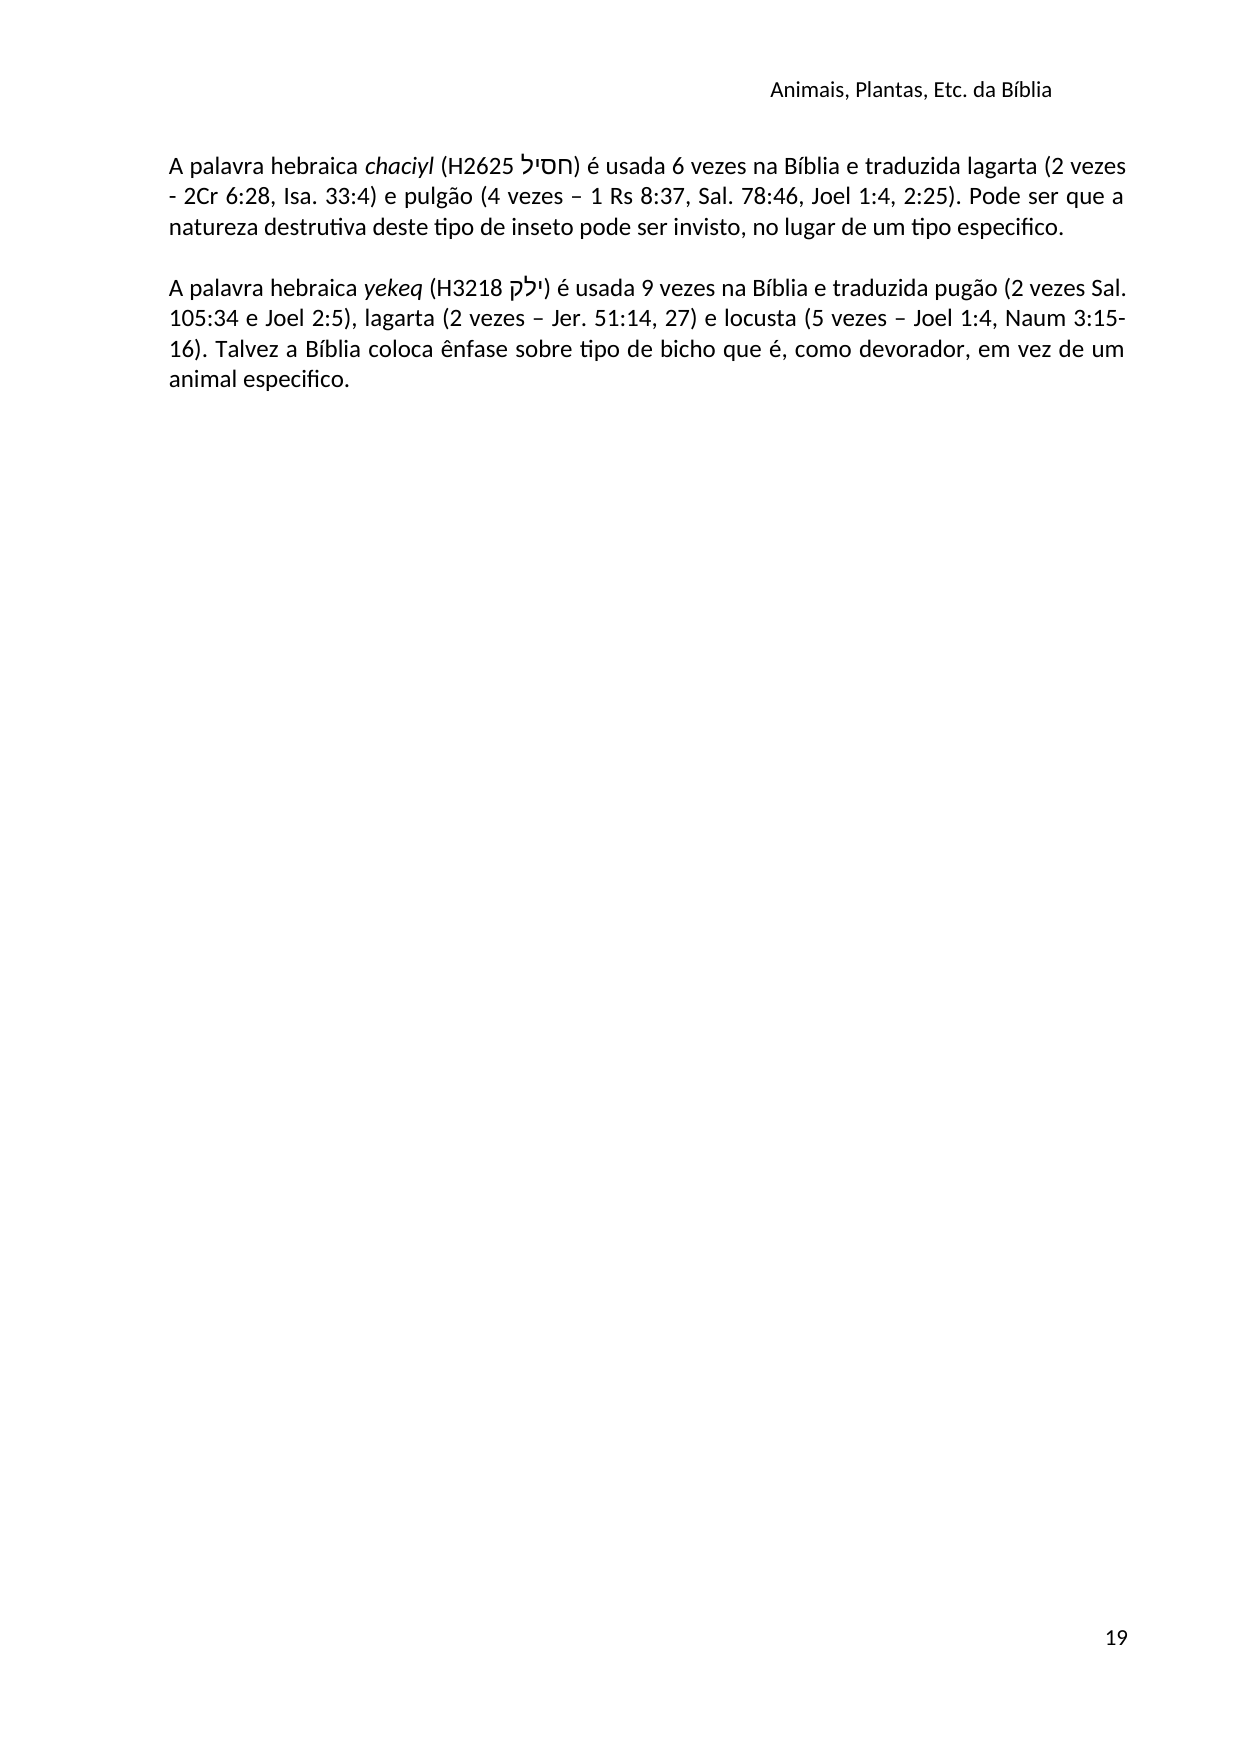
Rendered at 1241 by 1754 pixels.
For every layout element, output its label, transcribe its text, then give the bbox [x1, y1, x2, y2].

text A palavra hebraica yekeq (H3218 ילק) é usada 9 vezes na Bíblia e traduzida pugão (2 vezes Sal. 105:34 e Joel 2:5), lagarta (2 vezes – Jer. 51:14, 27) e locusta (5 vezes – Joel 1:4, Naum 3:15-16). Talvez a Bíblia coloca ênfase sobre tipo de bicho que é, como devorador, em vez de um animal especifico. [112, 272, 1128, 394]
text A palavra hebraica chaciyl (H2625 חסיל) é usada 6 vezes na Bíblia e traduzida lagarta (2 vezes - 2Cr 6:28, Isa. 33:4) e pulgão (4 vezes – 1 Rs 8:37, Sal. 78:46, Joel 1:4, 2:25). Pode ser que a natureza destrutiva deste tipo de inseto pode ser invisto, no lugar de um tipo especifico. [112, 150, 1128, 242]
